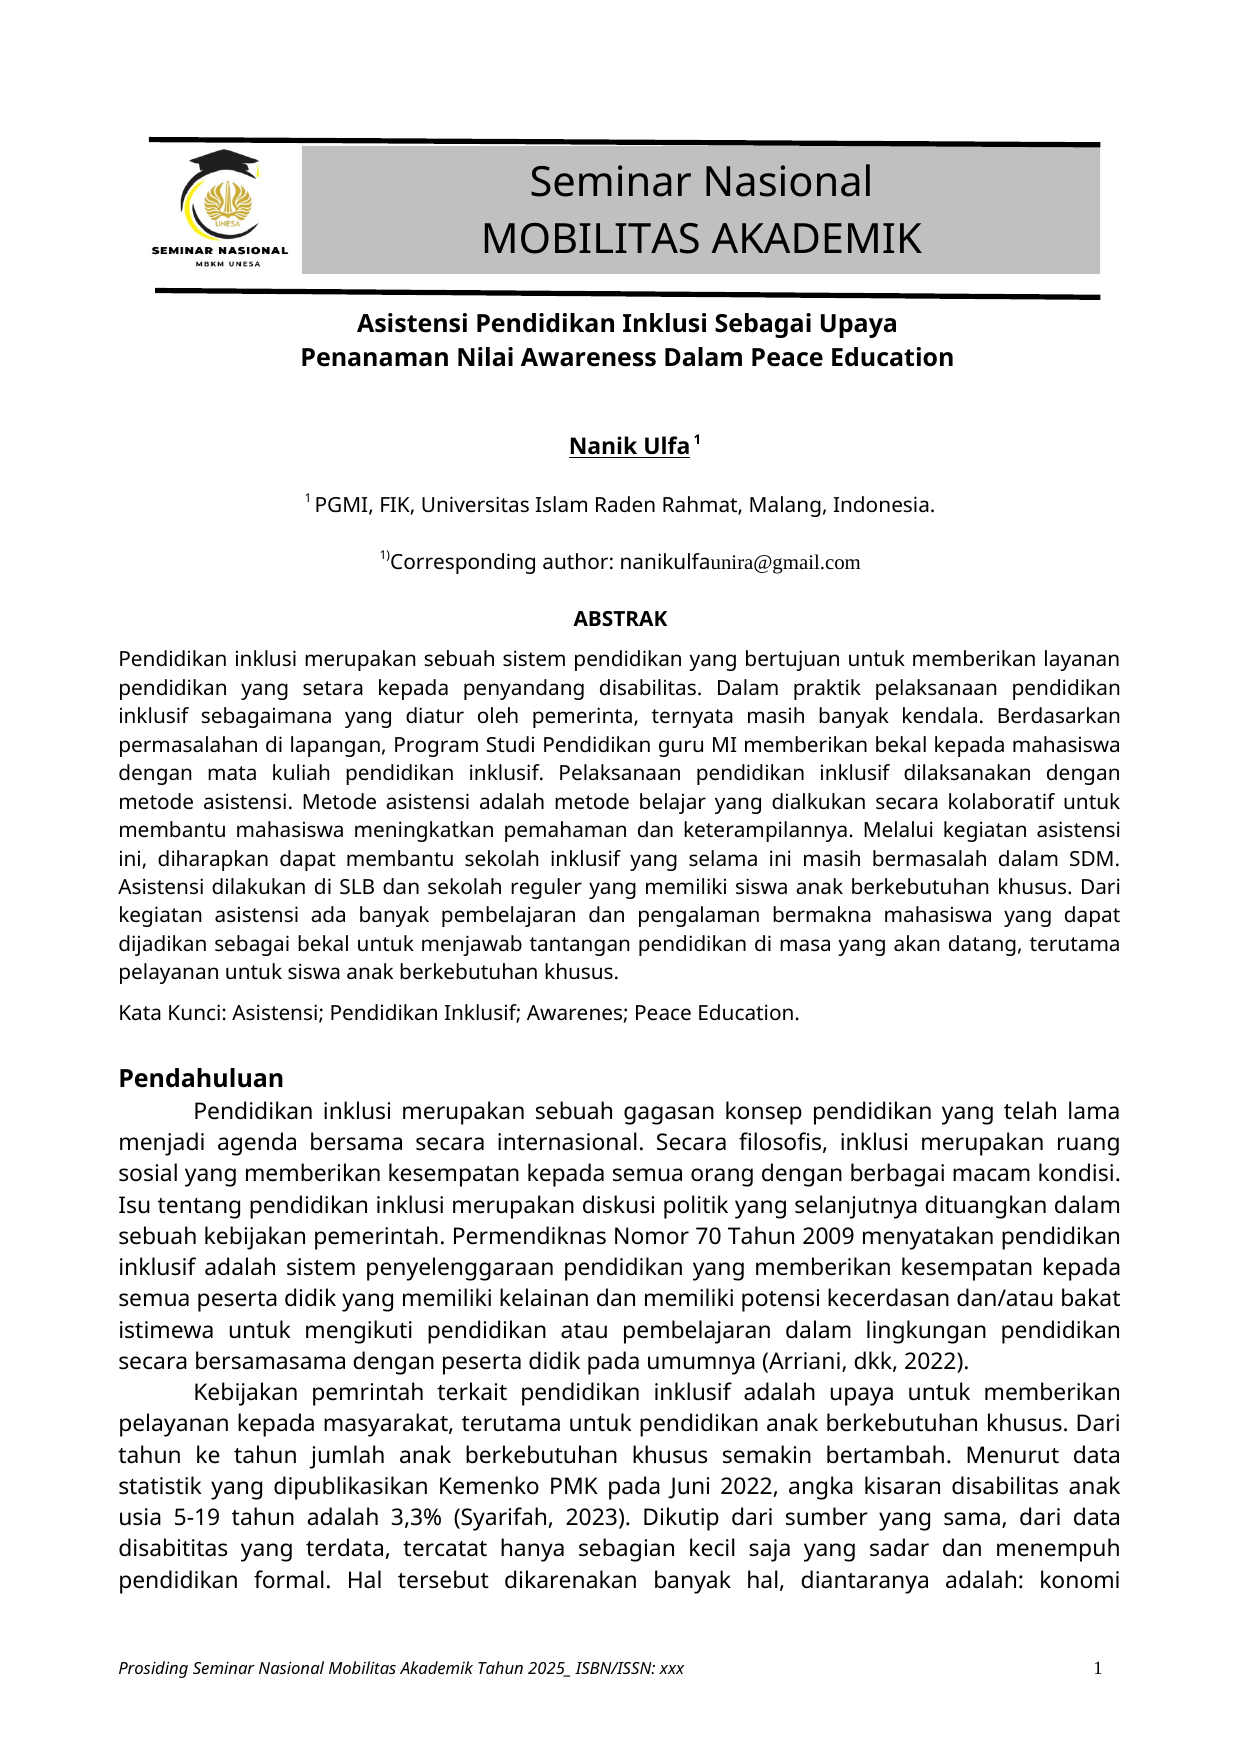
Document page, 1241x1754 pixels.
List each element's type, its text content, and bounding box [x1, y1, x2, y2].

text Pendahuluan [118, 1061, 1122, 1095]
text 1 PGMI, FIK, Universitas Islam Raden Rahmat, Malang, Indonesia. [118, 490, 1122, 518]
text Pendidikan inklusi merupakan sebuah sistem pendidikan yang bertujuan untuk memberikan layanan pendidikan yang setara kepada penyandang disabilitas. Dalam praktik pelaksanaan pendidikan inklusif sebagaimana yang diatur oleh pemerinta, ternyata masih banyak kendala. Berdasarkan permasalahan di lapangan, Program Studi Pendidikan guru MI memberikan bekal kepada mahasiswa dengan mata kuliah pendidikan inklusif. Pelaksanaan pendidikan inklusif dilaksanakan dengan metode asistensi. Metode asistensi adalah metode belajar yang dialkukan secara kolaboratif untuk membantu mahasiswa meningkatkan pemahaman dan keterampilannya. Melalui kegiatan asistensi ini, diharapkan dapat membantu sekolah inklusif yang selama ini masih bermasalah dalam SDM. Asistensi dilakukan di SLB dan sekolah reguler yang memiliki siswa anak berkebutuhan khusus. Dari kegiatan asistensi ada banyak pembelajaran dan pengalaman bermakna mahasiswa yang dapat dijadikan sebagai bekal untuk menjawab tantangan pendidikan di masa yang akan datang, terutama pelayanan untuk siswa anak berkebutuhan khusus. [118, 644, 1122, 986]
picture [148, 145, 295, 270]
text 1)Corresponding author: nanikulfaunira@gmail.com [118, 547, 1122, 575]
text ABSTRAK [118, 604, 1122, 632]
text Pendidikan inklusi merupakan sebuah gagasan konsep pendidikan yang telah lama menjadi agenda bersama secara internasional. Secara filosofis, inklusi merupakan ruang sosial yang memberikan kesempatan kepada semua orang dengan berbagai macam kondisi. Isu tentang pendidikan inklusi merupakan diskusi politik yang selanjutnya dituangkan dalam sebuah kebijakan pemerintah. Permendiknas Nomor 70 Tahun 2009 menyatakan pendidikan inklusif adalah sistem penyelenggaraan pendidikan yang memberikan kesempatan kepada semua peserta didik yang memiliki kelainan dan memiliki potensi kecerdasan dan/atau bakat istimewa untuk mengikuti pendidikan atau pembelajaran dalam lingkungan pendidikan secara bersamasama dengan peserta didik pada umumnya (Arriani, dkk, 2022). [118, 1095, 1122, 1376]
text Kata Kunci: Asistensi; Pendidikan Inklusif; Awarenes; Peace Education. [118, 998, 1122, 1027]
text Nanik Ulfa 1 [118, 430, 1152, 461]
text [118, 1376, 1122, 1595]
subtitle Asistensi Pendidikan Inklusi Sebagai Upaya Penanaman Nilai Awareness Dalam Peace Education [281, 305, 974, 373]
